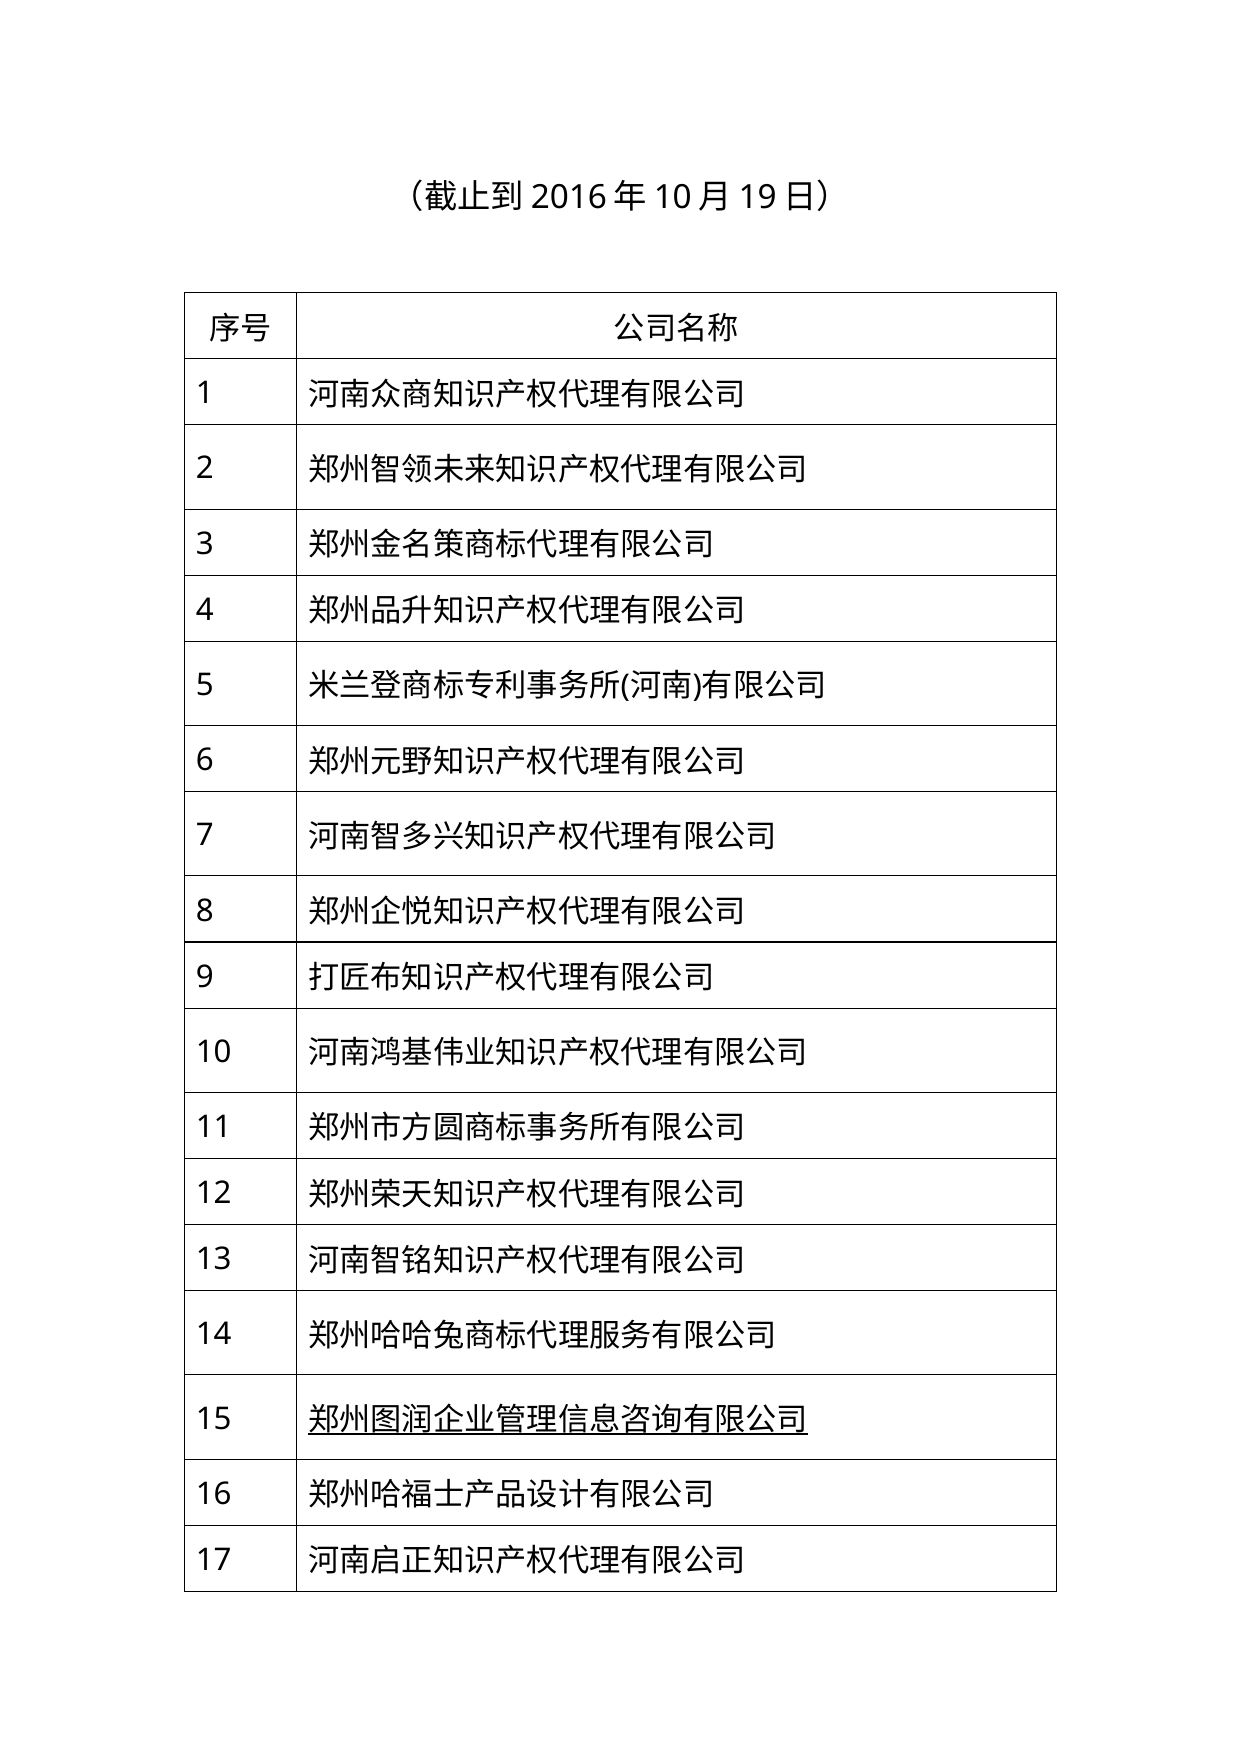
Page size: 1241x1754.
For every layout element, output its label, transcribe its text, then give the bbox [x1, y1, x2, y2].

table_cell 郑州市方圆商标事务所有限公司 [297, 1093, 1056, 1158]
table_cell 7 [185, 792, 296, 875]
table_cell 8 [185, 876, 296, 941]
table_cell 17 [185, 1526, 296, 1591]
table_cell 郑州荣天知识产权代理有限公司 [297, 1159, 1056, 1224]
table_cell 郑州元野知识产权代理有限公司 [297, 726, 1056, 791]
table_cell 9 [185, 943, 296, 1007]
table_cell 河南鸿基伟业知识产权代理有限公司 [297, 1009, 1056, 1092]
table_cell 打匠布知识产权代理有限公司 [297, 943, 1056, 1007]
table_cell 11 [185, 1093, 296, 1158]
table_cell 河南众商知识产权代理有限公司 [297, 359, 1056, 424]
table_cell 1 [185, 359, 296, 424]
table_cell 河南智多兴知识产权代理有限公司 [297, 792, 1056, 875]
table_cell 河南启正知识产权代理有限公司 [297, 1526, 1056, 1591]
table_header 公司名称 [297, 293, 1056, 358]
table_cell 10 [185, 1009, 296, 1092]
table_cell 郑州图润企业管理信息咨询有限公司 [297, 1375, 1056, 1459]
table_cell 15 [185, 1375, 296, 1459]
table_cell 郑州金名策商标代理有限公司 [297, 510, 1056, 574]
table_cell 郑州品升知识产权代理有限公司 [297, 576, 1056, 641]
table_cell 郑州哈哈兔商标代理服务有限公司 [297, 1291, 1056, 1374]
table_cell 16 [185, 1460, 296, 1525]
table_cell 郑州企悦知识产权代理有限公司 [297, 876, 1056, 941]
table_cell 河南智铭知识产权代理有限公司 [297, 1225, 1056, 1290]
table_cell 郑州智领未来知识产权代理有限公司 [297, 425, 1056, 508]
table_cell 6 [185, 726, 296, 791]
table_cell 13 [185, 1225, 296, 1290]
table_cell 米兰登商标专利事务所(河南)有限公司 [297, 642, 1056, 725]
table_cell 郑州哈福士产品设计有限公司 [297, 1460, 1056, 1525]
table_cell 5 [185, 642, 296, 725]
table_cell 12 [185, 1159, 296, 1224]
table_cell 3 [185, 510, 296, 574]
table_header 序号 [185, 293, 296, 358]
table_cell 2 [185, 425, 296, 508]
table_cell 14 [185, 1291, 296, 1374]
table_cell 4 [185, 576, 296, 641]
text （截止到2016年10月19日） [187, 162, 1053, 227]
